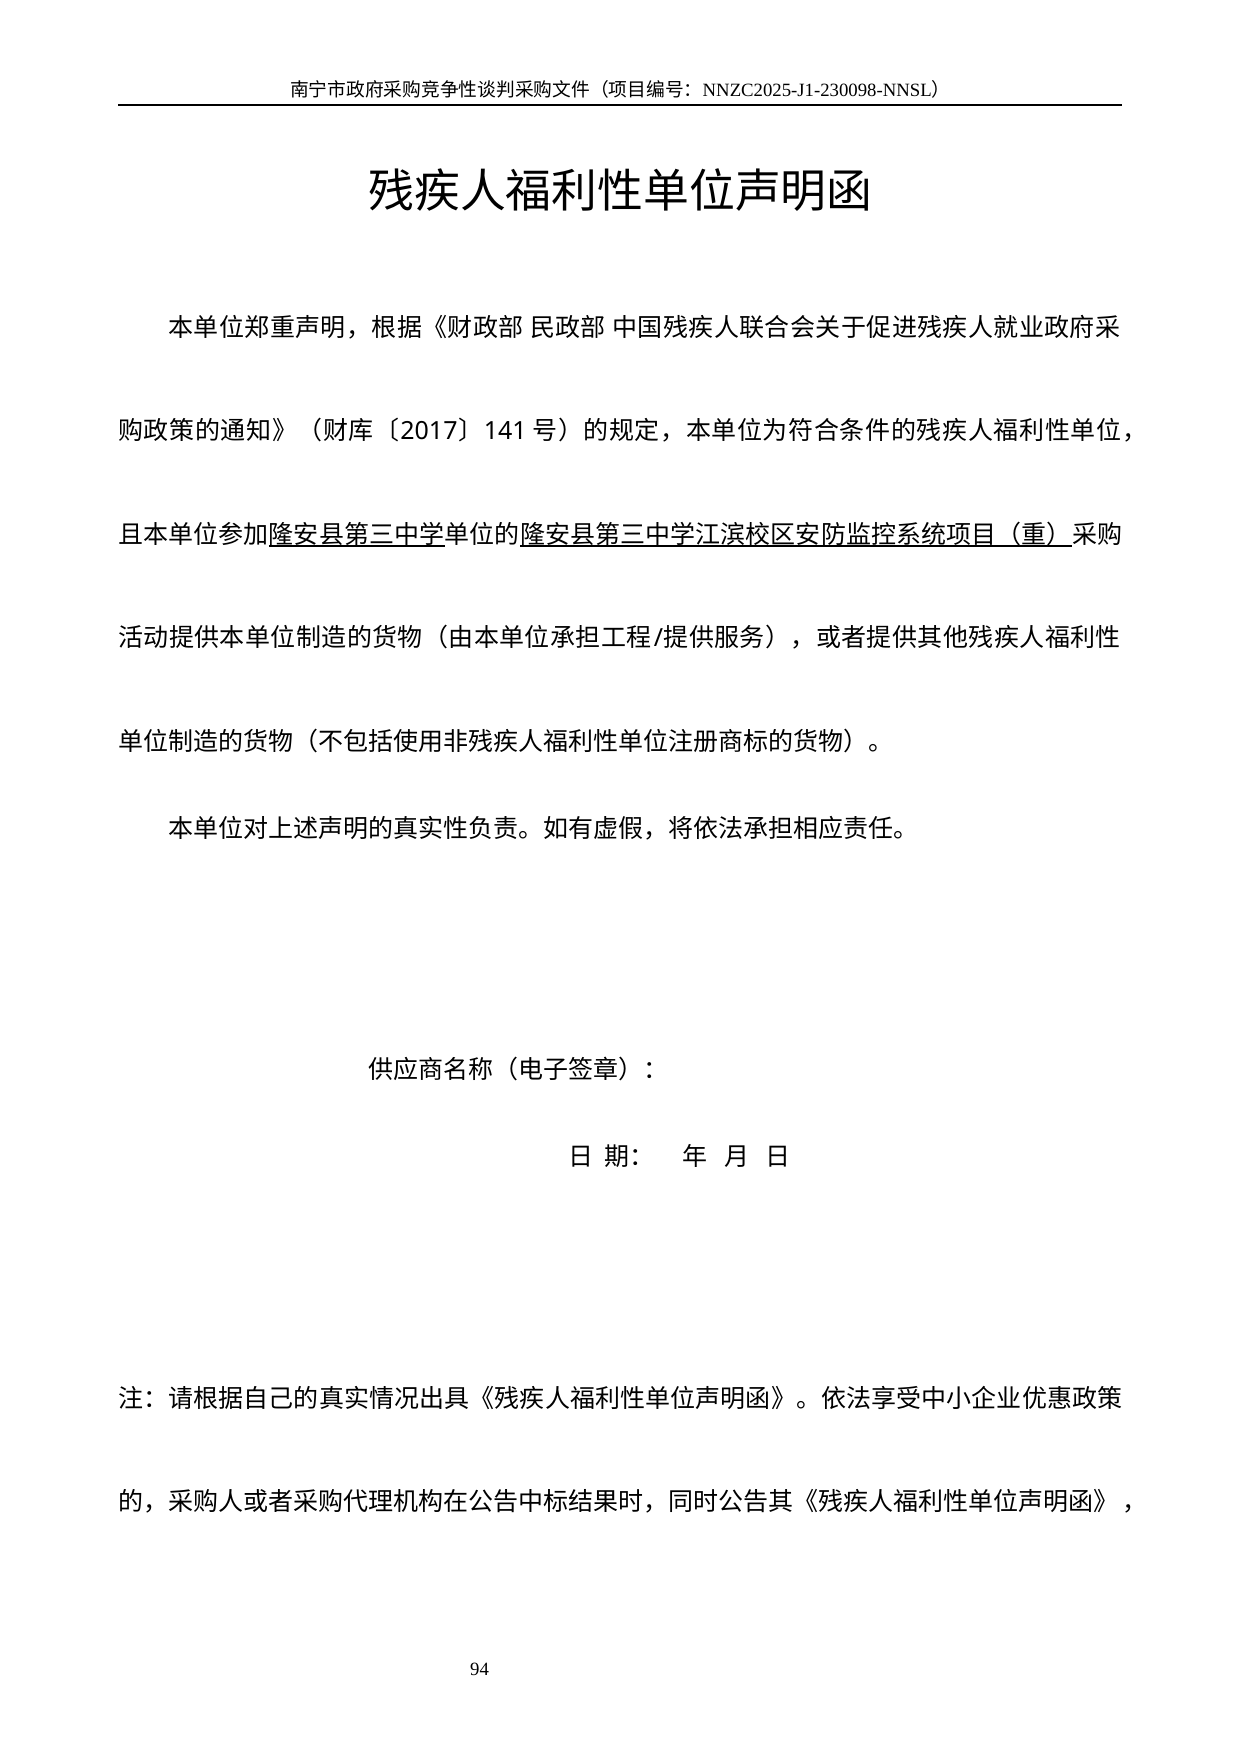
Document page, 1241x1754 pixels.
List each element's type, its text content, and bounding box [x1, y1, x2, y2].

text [118, 1362, 1122, 1534]
text 供应商名称（电子签章）： [118, 1033, 1122, 1102]
text 本单位郑重声明，根据《财政部 民政部 中国残疾人联合会关于促进残疾人就业政府采购政策的通知》（财库〔2017〕141号）的规定，本单位为符合条件的残疾人福利性单位，且本单位参加隆安县第三中学单位的隆安县第三中学江滨校区安防监控系统项目（重）采购活动提供本单位制造的货物（由本单位承担工程/提供服务），或者提供其他残疾人福利性单位制造的货物（不包括使用非残疾人福利性单位注册商标的货物）。 [118, 291, 1122, 773]
text 本单位对上述声明的真实性负责。如有虚假，将依法承担相应责任。 [118, 792, 1122, 861]
text 残疾人福利性单位声明函 [118, 153, 1122, 222]
text 日 期： 年 月 日 [118, 1120, 1122, 1189]
